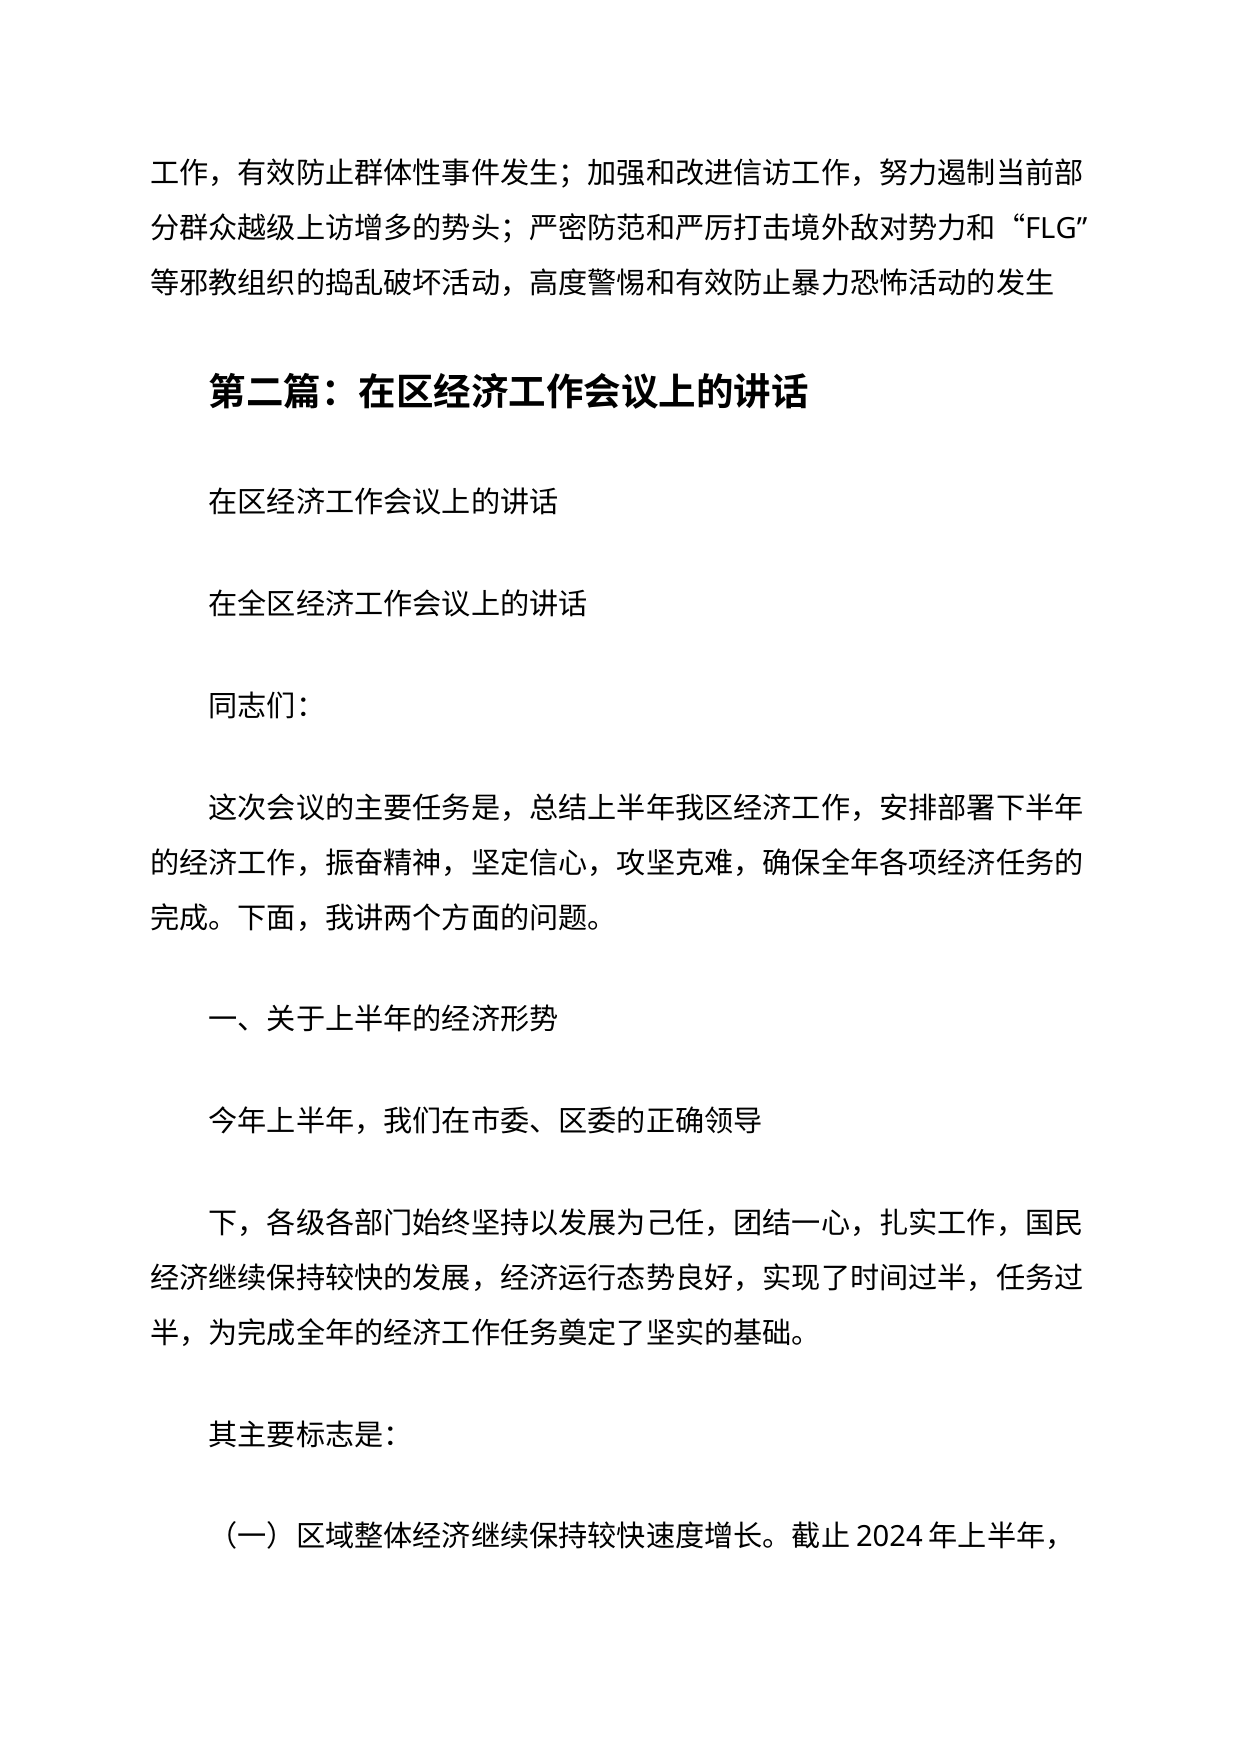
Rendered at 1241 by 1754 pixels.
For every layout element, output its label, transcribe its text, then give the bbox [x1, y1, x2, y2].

text 同志们： [150, 683, 1090, 725]
text 这次会议的主要任务是，总结上半年我区经济工作，安排部署下半年的经济工作，振奋精神，坚定信心，攻坚克难，确保全年各项经济任务的完成。下面，我讲两个方面的问题。 [150, 784, 1090, 936]
text 一、关于上半年的经济形势 [150, 996, 1090, 1038]
text 在全区经济工作会议上的讲话 [150, 581, 1090, 623]
text 今年上半年，我们在市委、区委的正确领导 [150, 1098, 1090, 1140]
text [150, 1513, 1090, 1555]
text 其主要标志是： [150, 1411, 1090, 1453]
text 第二篇：在区经济工作会议上的讲话 [150, 362, 1090, 416]
text 下，各级各部门始终坚持以发展为己任，团结一心，扎实工作，国民经济继续保持较快的发展，经济运行态势良好，实现了时间过半，任务过半，为完成全年的经济工作任务奠定了坚实的基础。 [150, 1199, 1090, 1352]
text 在区经济工作会议上的讲话 [150, 479, 1090, 521]
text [150, 150, 1090, 302]
